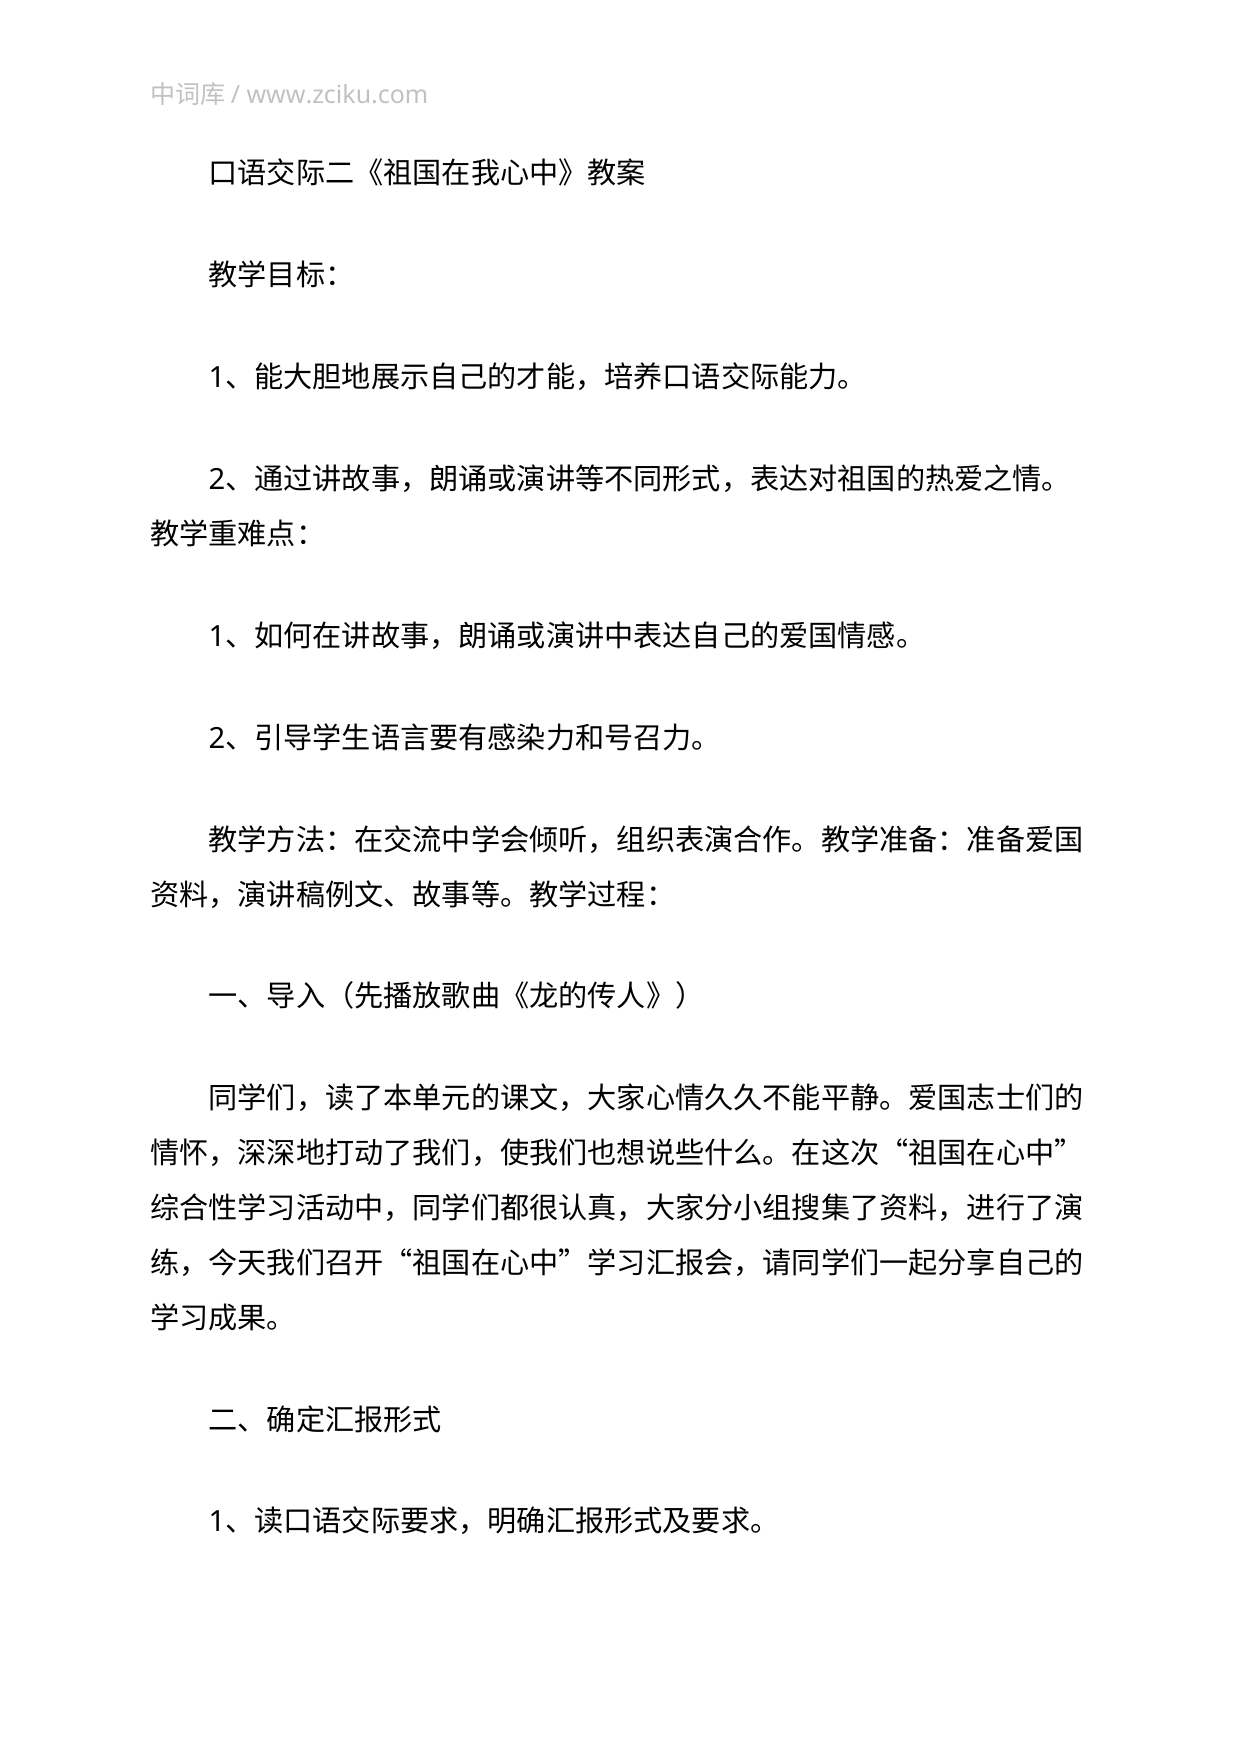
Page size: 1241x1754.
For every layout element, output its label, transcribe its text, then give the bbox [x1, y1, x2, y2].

text 二、确定汇报形式 [150, 1396, 1090, 1438]
text 1、读口语交际要求，明确汇报形式及要求。 [150, 1498, 1090, 1540]
text 同学们，读了本单元的课文，大家心情久久不能平静。爱国志士们的情怀，深深地打动了我们，使我们也想说些什么。在这次“祖国在心中”综合性学习活动中，同学们都很认真，大家分小组搜集了资料，进行了演练，今天我们召开“祖国在心中”学习汇报会，请同学们一起分享自己的学习成果。 [150, 1075, 1090, 1337]
text 1、如何在讲故事，朗诵或演讲中表达自己的爱国情感。 [150, 612, 1090, 655]
text 口语交际二《祖国在我心中》教案 [150, 150, 1090, 192]
text 2、引导学生语言要有感染力和号召力。 [150, 714, 1090, 757]
text 1、能大胆地展示自己的才能，培养口语交际能力。 [150, 353, 1090, 396]
text 教学方法：在交流中学会倾听，组织表演合作。教学准备：准备爱国资料，演讲稿例文、故事等。教学过程： [150, 816, 1090, 913]
text 2、通过讲故事，朗诵或演讲等不同形式，表达对祖国的热爱之情。教学重难点： [150, 456, 1090, 553]
text 一、导入（先播放歌曲《龙的传人》） [150, 973, 1090, 1015]
text 教学目标： [150, 252, 1090, 294]
